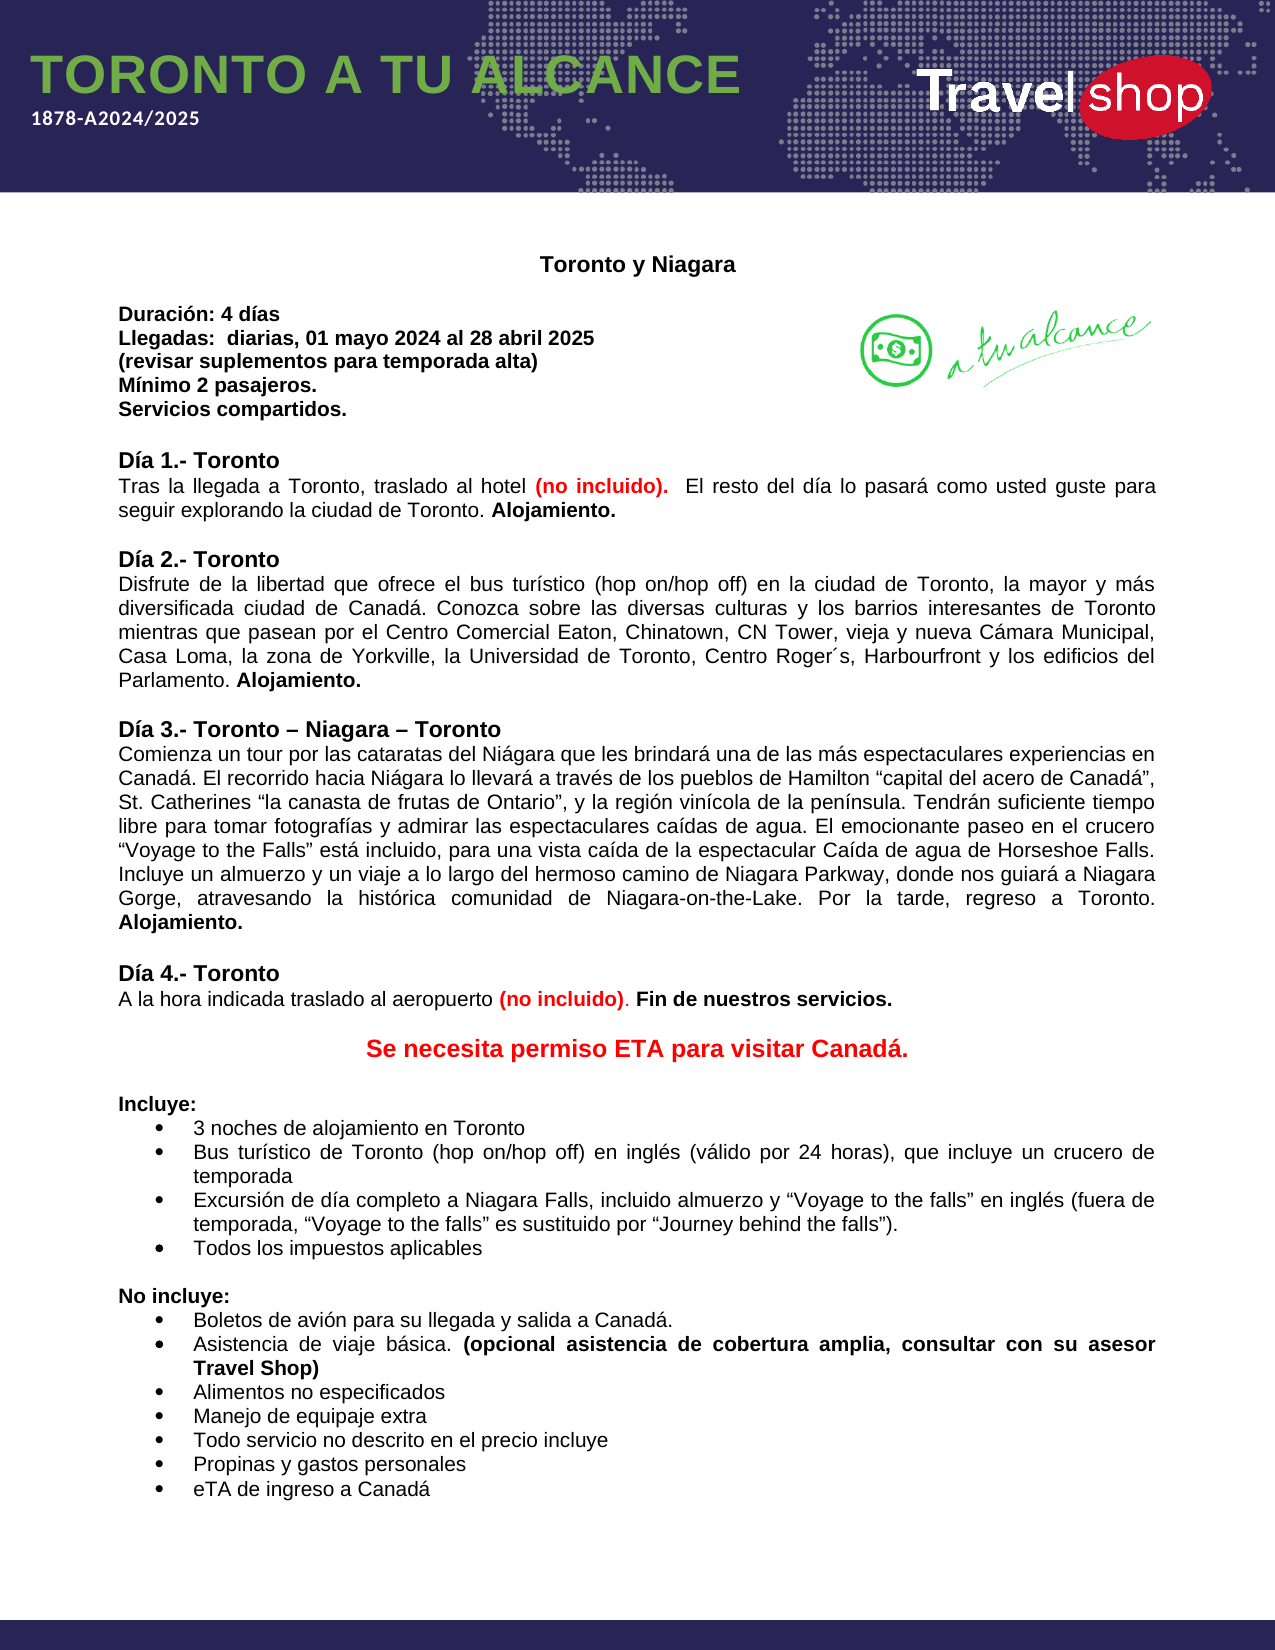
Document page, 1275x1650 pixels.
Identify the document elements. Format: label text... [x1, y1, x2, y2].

text (revisar suplementos para temporada alta) [118, 349, 854, 373]
picture [854, 302, 1155, 394]
text Día 2.- Toronto [118, 546, 1157, 572]
list Asistencia de viaje básica. (opcional asistencia de cobertura amplia, consultar con su asesor Travel Shop) [156, 1332, 1157, 1380]
list Bus turístico de Toronto (hop on/hop off) en inglés (válido por 24 horas), que incluye un crucero de temporada [156, 1140, 1157, 1188]
list Boletos de avión para su llegada y salida a Canadá. [156, 1308, 1157, 1332]
text A la hora indicada traslado al aeropuerto (no incluido). Fin de nuestros servicios. [118, 987, 1157, 1011]
text Duración: 4 días [118, 301, 1157, 325]
text Incluye: [118, 1092, 1157, 1116]
text Se necesita permiso ETA para visitar Canadá. [118, 1034, 1157, 1063]
list Alimentos no especificados [156, 1380, 1157, 1404]
text Llegadas: diarias, 01 mayo 2024 al 28 abril 2025 [118, 325, 854, 349]
list eTA de ingreso a Canadá [156, 1476, 1157, 1500]
list 3 noches de alojamiento en Toronto [156, 1116, 1157, 1140]
text Mínimo 2 pasajeros. [118, 373, 1157, 397]
text Toronto y Niagara [118, 251, 1157, 277]
text Comienza un tour por las cataratas del Niágara que les brindará una de las más espectaculares experiencias en Canadá. El recorrido hacia Niágara lo llevará a través de los pueblos de Hamilton “capital del acero de Canadá”, St. Catherines “la canasta de frutas de Ontario”, y la región vinícola de la península. Tendrán suficiente tiempo libre para tomar fotografías y admirar las espectaculares caídas de agua. El emocionante paseo en el crucero “Voyage to the Falls” está incluido, para una vista caída de la espectacular Caída de agua de Horseshoe Falls. Incluye un almuerzo y un viaje a lo largo del hermoso camino de Niagara Parkway, donde nos guiará a Niagara Gorge, atravesando la histórica comunidad de Niagara-on-the-Lake. Por la tarde, regreso a Toronto. Alojamiento. [118, 742, 1157, 934]
text Día 1.- Toronto [118, 447, 1157, 474]
text Servicios compartidos. [118, 397, 1157, 421]
list Todos los impuestos aplicables [156, 1236, 1157, 1260]
list Excursión de día completo a Niagara Falls, incluido almuerzo y “Voyage to the falls” en inglés (fuera de temporada, “Voyage to the falls” es sustituido por “Journey behind the falls”). [156, 1188, 1157, 1236]
list Propinas y gastos personales [156, 1452, 1157, 1476]
list Manejo de equipaje extra [156, 1404, 1157, 1428]
text No incluye: [118, 1284, 1157, 1308]
text Disfrute de la libertad que ofrece el bus turístico (hop on/hop off) en la ciudad de Toronto, la mayor y más diversificada ciudad de Canadá. Conozca sobre las diversas culturas y los barrios interesantes de Toronto mientras que pasean por el Centro Comercial Eaton, Chinatown, CN Tower, vieja y nueva Cámara Municipal, Casa Loma, la zona de Yorkville, la Universidad de Toronto, Centro Roger´s, Harbourfront y los edificios del Parlamento. Alojamiento. [118, 572, 1157, 692]
picture [916, 55, 1212, 140]
text Tras la llegada a Toronto, traslado al hotel (no incluido). El resto del día lo pasará como usted guste para seguir explorando la ciudad de Toronto. Alojamiento. [118, 474, 1157, 522]
text Día 3.- Toronto – Niagara – Toronto [118, 716, 1157, 742]
list Todo servicio no descrito en el precio incluye [156, 1428, 1157, 1452]
text Día 4.- Toronto [118, 960, 1157, 987]
